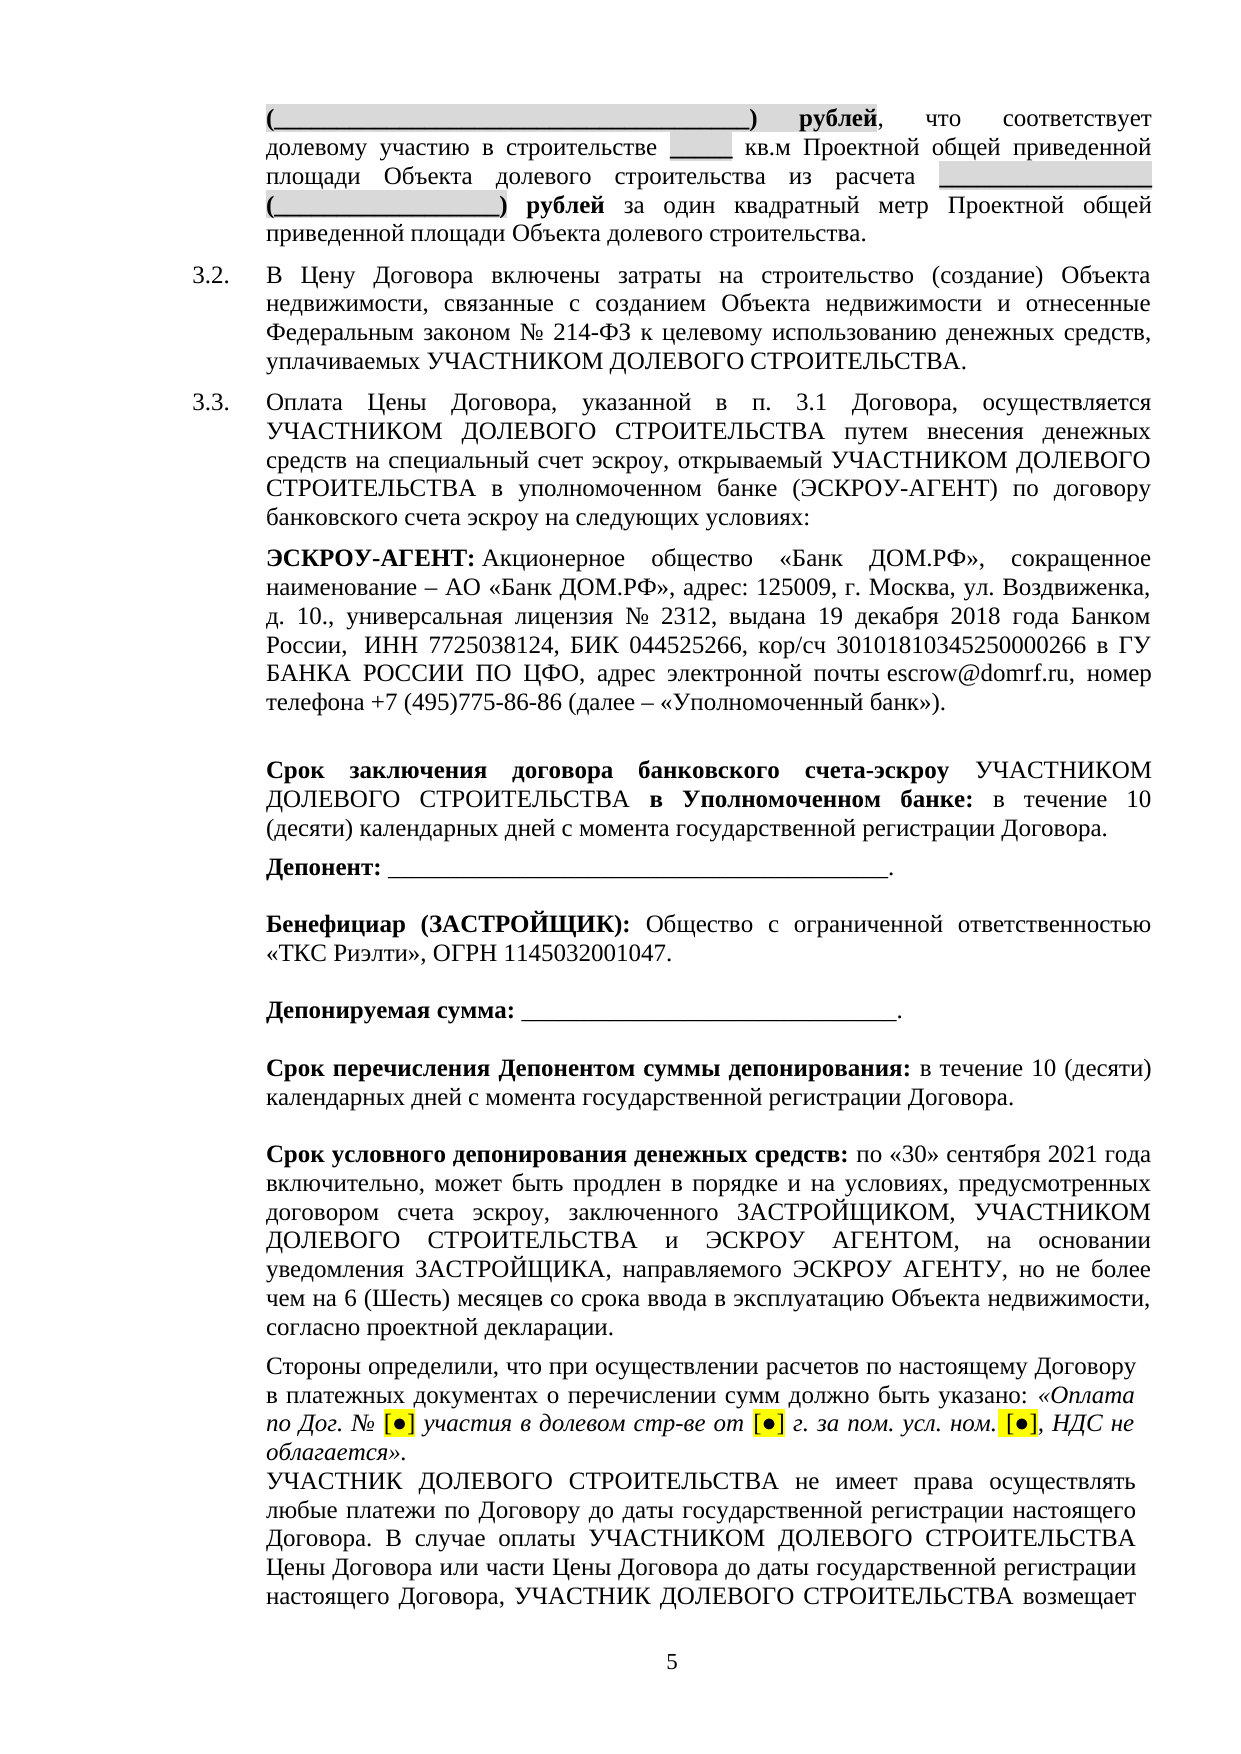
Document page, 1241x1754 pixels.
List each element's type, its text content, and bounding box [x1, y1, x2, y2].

list ЭСКРОУ-АГЕНТ: Акционерное общество «Банк ДОМ.РФ», сокращенное наименование – АО «Банк ДОМ.РФ», адрес: 125009, г. Москва, ул. Воздвиженка, д. 10., универсальная лицензия № 2312, выдана 19 декабря 2018 года Банком России, ИНН 7725038124, БИК 044525266, кор/сч 30101810345250000266 в ГУ БАНКА РОССИИ ПО ЦФО, адрес электронной почты escrow@domrf.ru, номер телефона +7 (495)775-86-86 (далее – «Уполномоченный банк»). [266, 543, 1152, 716]
list Срок перечисления Депонентом суммы депонирования: в течение 10 (десяти) календарных дней с момента государственной регистрации Договора. [266, 1053, 1152, 1111]
text Стороны определили, что при осуществлении расчетов по настоящему Договору в платежных документах о перечислении сумм должно быть указано: «Оплата по Дог. № [●] участия в долевом стр-ве от [●] г. за пом. усл. ном. [●], НДС не облагается». [266, 1351, 1137, 1466]
list Оплата Цены Договора, указанной в п. 3.1 Договора, осуществляется УЧАСТНИКОМ ДОЛЕВОГО СТРОИТЕЛЬСТВА путем внесения денежных средств на специальный счет эскроу, открываемый УЧАСТНИКОМ ДОЛЕВОГО СТРОИТЕЛЬСТВА в уполномоченном банке (ЭСКРОУ-АГЕНТ) по договору банковского счета эскроу на следующих условиях: [192, 387, 1152, 531]
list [192, 103, 1152, 247]
list Депонент: ________________________________________. [266, 852, 1152, 881]
list Бенефициар (ЗАСТРОЙЩИК): Общество с ограниченной ответственностью «ТКС Риэлти», ОГРН 1145032001047. [266, 909, 1152, 967]
text Срок заключения договора банковского счета-эскроу УЧАСТНИКОМ ДОЛЕВОГО СТРОИТЕЛЬСТВА в Уполномоченном банке: в течение 10 (десяти) календарных дней с момента государственной регистрации Договора. [266, 755, 1152, 841]
list Депонируемая сумма: ______________________________. [266, 996, 1152, 1024]
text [266, 1466, 1137, 1610]
list В Цену Договора включены затраты на строительство (создание) Объекта недвижимости, связанные с созданием Объекта недвижимости и отнесенные Федеральным законом № 214-ФЗ к целевому использованию денежных средств, уплачиваемых УЧАСТНИКОМ ДОЛЕВОГО СТРОИТЕЛЬСТВА. [192, 260, 1152, 375]
list Срок условного депонирования денежных средств: по «30» сентября 2021 года включительно, может быть продлен в порядке и на условиях, предусмотренных договором счета эскроу, заключенного ЗАСТРОЙЩИКОМ, УЧАСТНИКОМ ДОЛЕВОГО СТРОИТЕЛЬСТВА и ЭСКРОУ АГЕНТОМ, на основании уведомления ЗАСТРОЙЩИКА, направляемого ЭСКРОУ АГЕНТУ, но не более чем на 6 (Шесть) месяцев со срока ввода в эксплуатацию Объекта недвижимости, согласно проектной декларации. [266, 1139, 1152, 1341]
